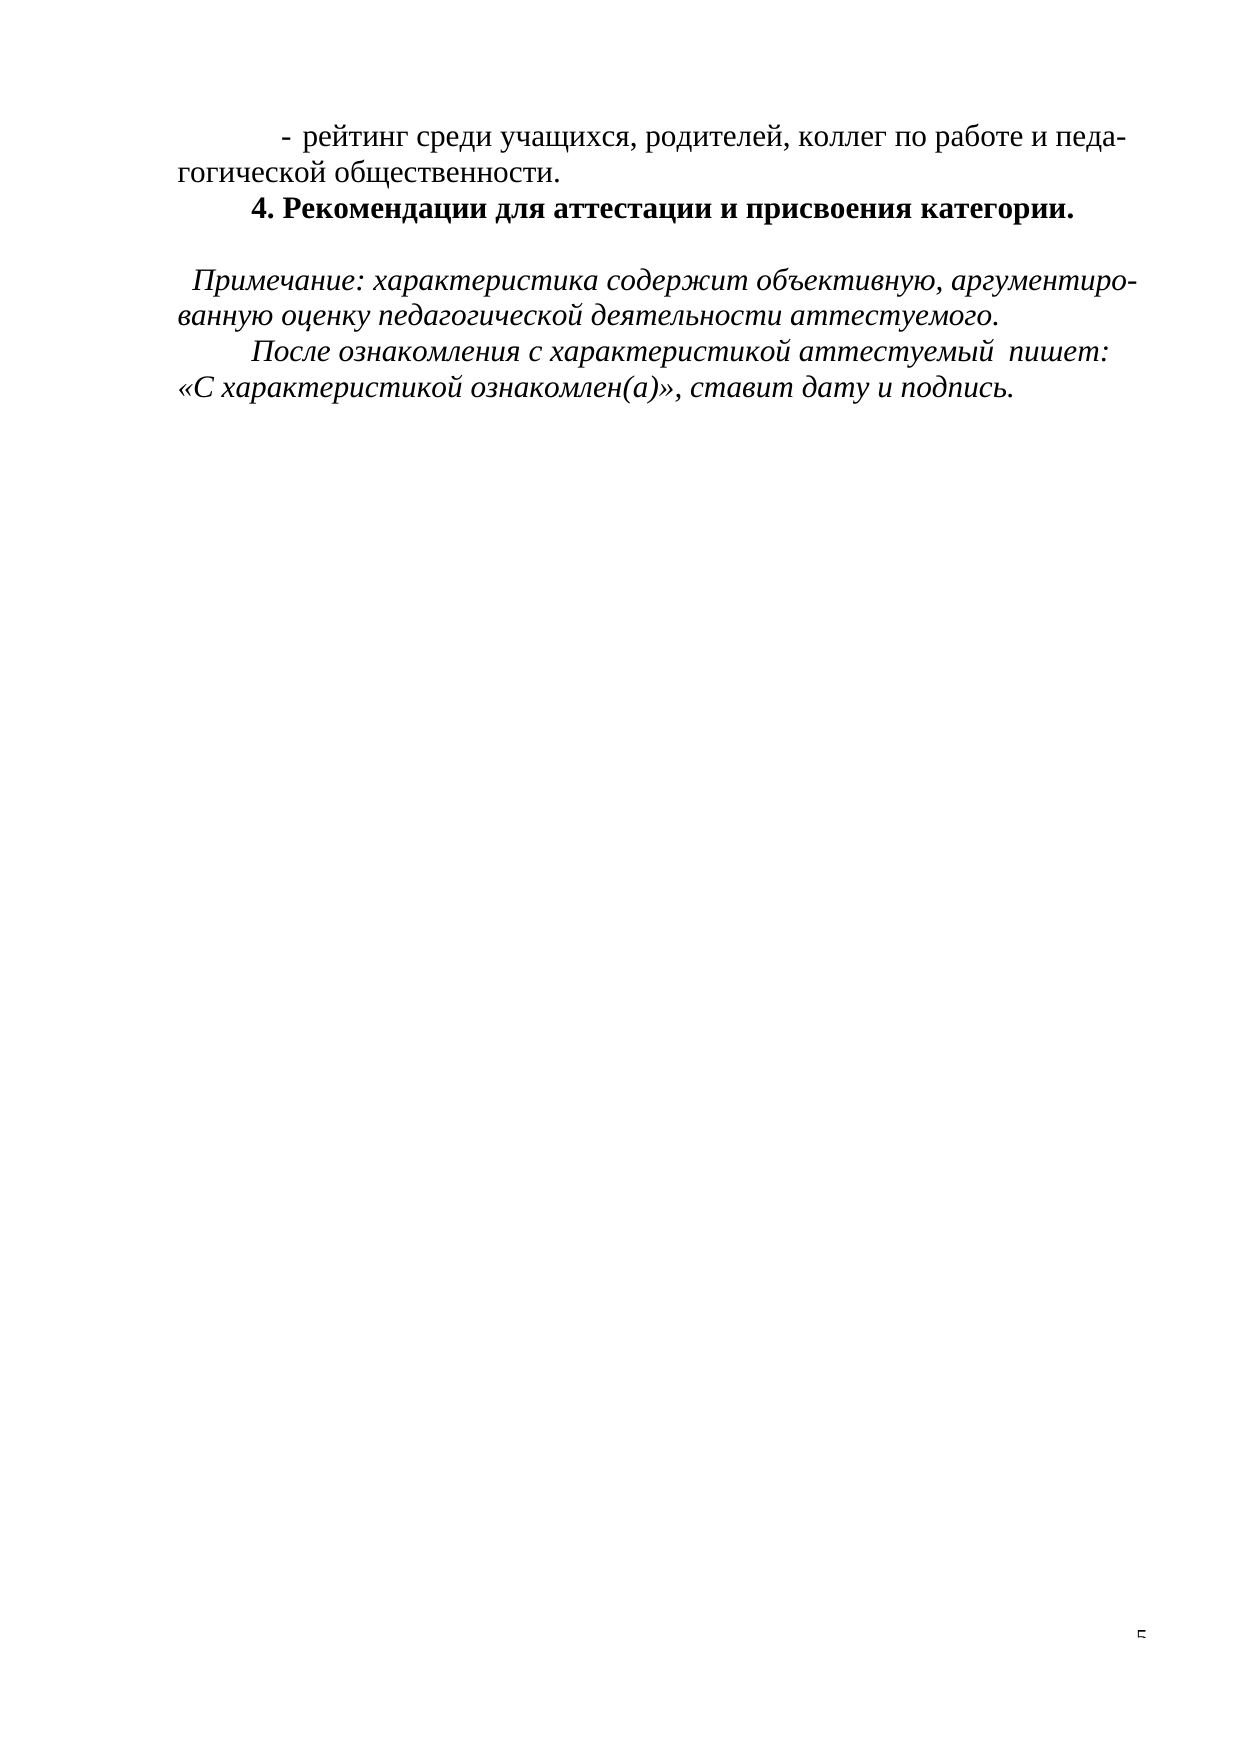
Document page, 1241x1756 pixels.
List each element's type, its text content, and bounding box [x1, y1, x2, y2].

text «С характеристикой ознакомлен(а)», ставит дату и подпись. [177, 368, 1213, 404]
text После ознакомления с характеристикой аттестуемый пишет: [251, 333, 1213, 368]
text Примечание: характеристика содержит объективную, аргументиро- ванную оценку педагогической деятельности аттестуемого. [177, 261, 1213, 333]
subtitle Рекомендации для аттестации и присвоения категории. [251, 190, 1213, 226]
list рейтинг среди учащихся, родителей, коллег по работе и педа- гогической общественности. [177, 117, 1152, 189]
